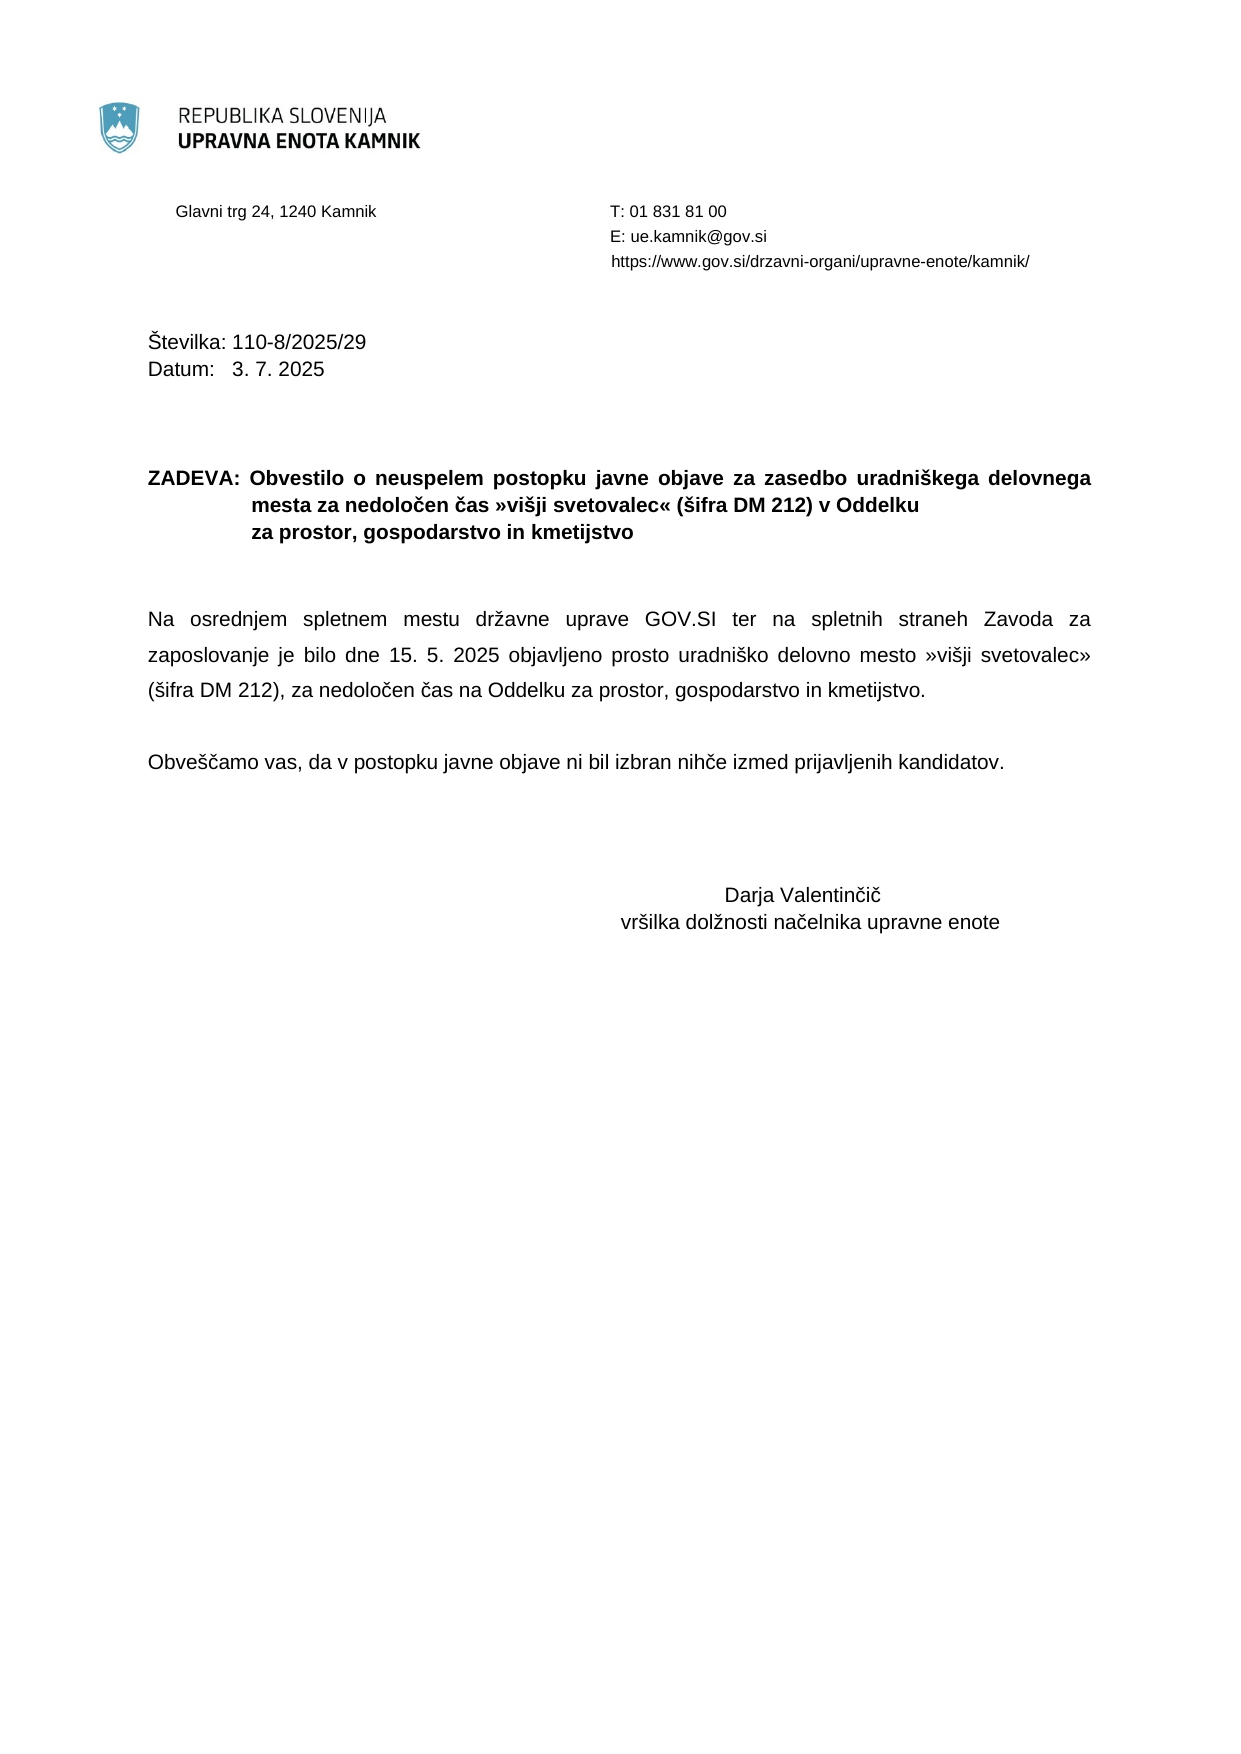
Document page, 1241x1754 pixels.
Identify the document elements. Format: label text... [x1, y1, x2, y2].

text https://www.gov.si/drzavni-organi/upravne-enote/kamnik/ [148, 248, 1093, 273]
picture [0, 0, 709, 160]
text ZADEVA: Obvestilo o neuspelem postopku javne objave za zasedbo uradniškega delovnega mesta za nedoločen čas »višji svetovalec« (šifra DM 212) v Oddelku [148, 462, 1093, 516]
text Številka: 110-8/2025/29 [148, 327, 1093, 354]
text za prostor, gospodarstvo in kmetijstvo [251, 516, 1093, 543]
text Datum: 3. 7. 2025 [148, 354, 1093, 381]
text Obveščamo vas, da v postopku javne objave ni bil izbran nihče izmed prijavljenih kandidatov. [148, 750, 1093, 798]
text Glavni trg 24, 1240 Kamnik T: 01 831 81 00 [148, 198, 1093, 223]
text vršilka dolžnosti načelnika upravne enote [598, 906, 1093, 961]
text Darja Valentinčič [598, 879, 1093, 906]
text Na osrednjem spletnem mestu državne uprave GOV.SI ter na spletnih straneh Zavoda za zaposlovanje je bilo dne 15. 5. 2025 objavljeno prosto uradniško delovno mesto »višji svetovalec» (šifra DM 212), za nedoločen čas na Oddelku za prostor, gospodarstvo in kmetijstvo. [148, 606, 1093, 702]
text E: ue.kamnik@gov.si [148, 223, 1093, 248]
